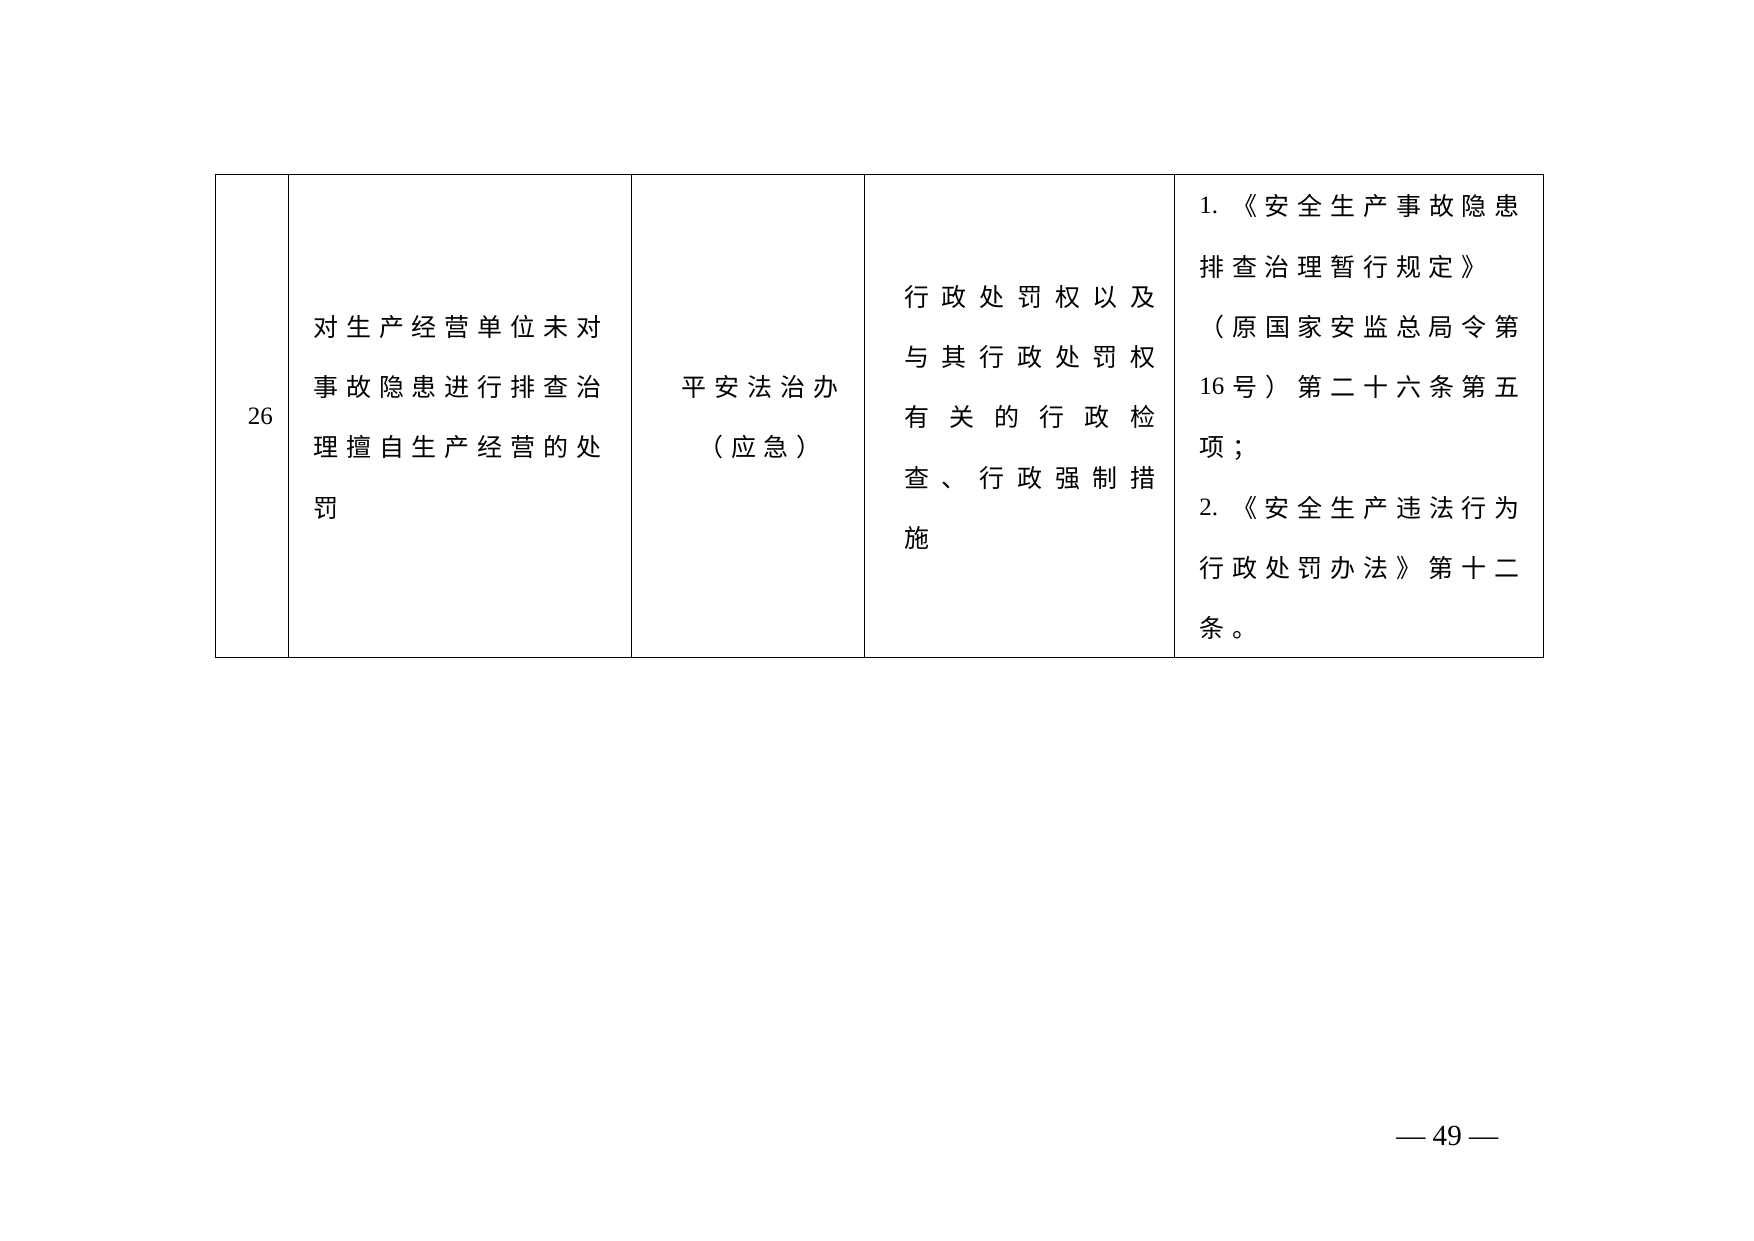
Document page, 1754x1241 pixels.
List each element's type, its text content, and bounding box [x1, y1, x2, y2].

table_cell 对生产经营单位未对事故隐患进行排查治理擅自生产经营的处罚 [289, 175, 631, 657]
table_cell 平安法治办（应急） [632, 175, 864, 657]
table_cell 行政处罚权以及与其行政处罚权有关的行政检查、行政强制措施 [865, 175, 1174, 657]
table_cell 1.《安全生产事故隐患排查治理暂行规定》（原国家安监总局令第16号）第二十六条第五项； 2.《安全生产违法行为行政处罚办法》第十二条。 [1175, 175, 1543, 657]
table_cell 26 [216, 175, 288, 657]
